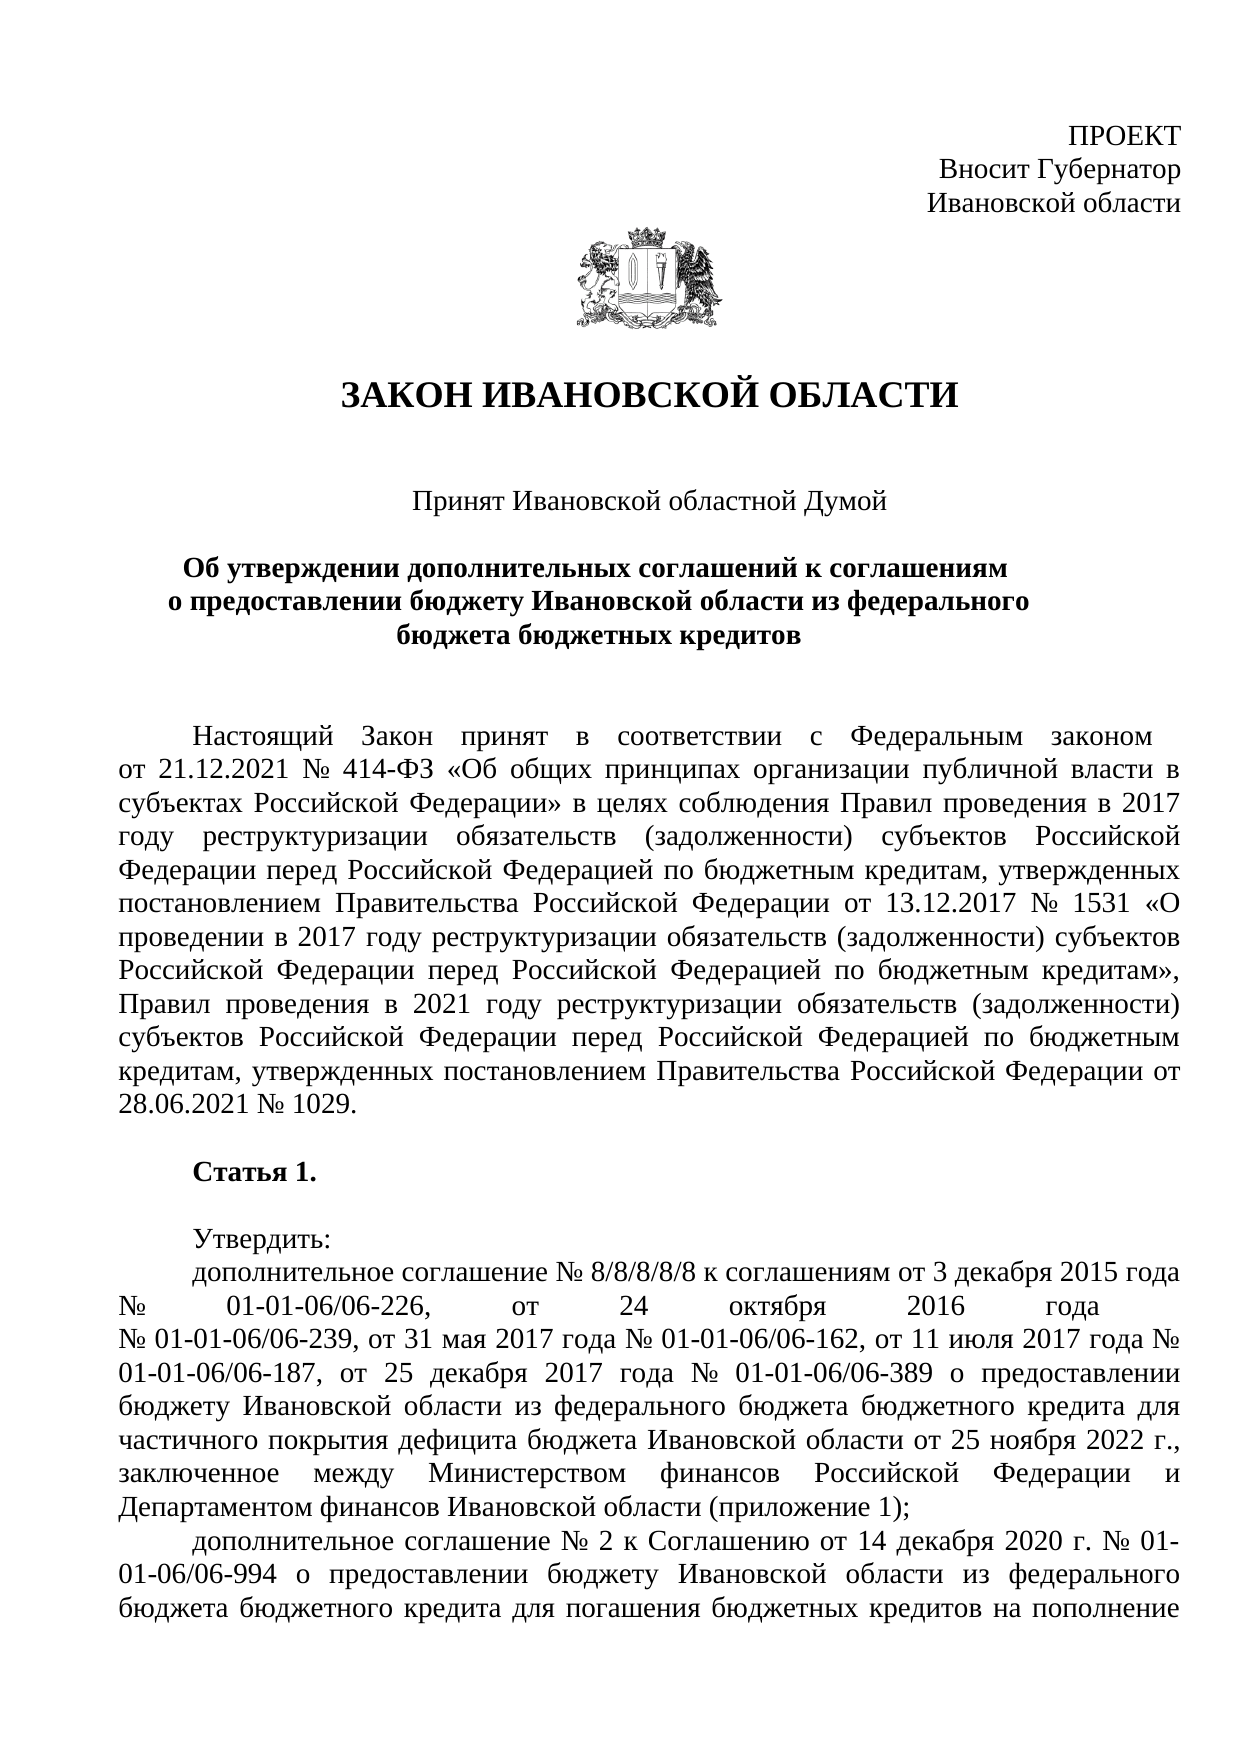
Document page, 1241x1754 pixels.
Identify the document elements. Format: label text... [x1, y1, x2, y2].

text ЗАКОН ИВАНОВСКОЙ ОБЛАСТИ [118, 373, 1181, 416]
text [118, 1523, 1181, 1623]
text Принят Ивановской областной Думой [118, 483, 1181, 516]
table_header Об утверждении дополнительных соглашений к соглашениям о предоставлении бюджету Ивановской области из федерального бюджета бюджетных кредитов [118, 550, 1079, 684]
text Статья 1. [118, 1154, 1181, 1187]
text Вносит Губернатор [133, 152, 1181, 185]
text Утвердить: [118, 1221, 1181, 1254]
text Настоящий Закон принят в соответствии с Федеральным законом от 21.12.2021 № 414-ФЗ «Об общих принципах организации публичной власти в субъектах Российской Федерации» в целях соблюдения Правил проведения в 2017 году реструктуризации обязательств (задолженности) субъектов Российской Федерации перед Российской Федерацией по бюджетным кредитам, утвержденных постановлением Правительства Российской Федерации от 13.12.2017 № 1531 «О проведении в 2017 году реструктуризации обязательств (задолженности) субъектов Российской Федерации перед Российской Федерацией по бюджетным кредитам», Правил проведения в 2021 году реструктуризации обязательств (задолженности) субъектов Российской Федерации перед Российской Федерацией по бюджетным кредитам, утвержденных постановлением Правительства Российской Федерации от 28.06.2021 № 1029. [118, 718, 1181, 1120]
text дополнительное соглашение № 8/8/8/8/8 к соглашениям от 3 декабря 2015 года № 01-01-06/06-226, от 24 октября 2016 года № 01-01-06/06-239, от 31 мая 2017 года № 01-01-06/06-162, от 11 июля 2017 года № 01-01-06/06-187, от 25 декабря 2017 года № 01-01-06/06-389 о предоставлении бюджету Ивановской области из федерального бюджета бюджетного кредита для частичного покрытия дефицита бюджета Ивановской области от 25 ноября 2022 г., заключенное между Министерством финансов Российской Федерации и Департаментом финансов Ивановской области (приложение 1); [118, 1254, 1181, 1523]
text ПРОЕКТ [118, 118, 1181, 152]
picture [567, 218, 732, 339]
text Ивановской области [133, 185, 1181, 219]
